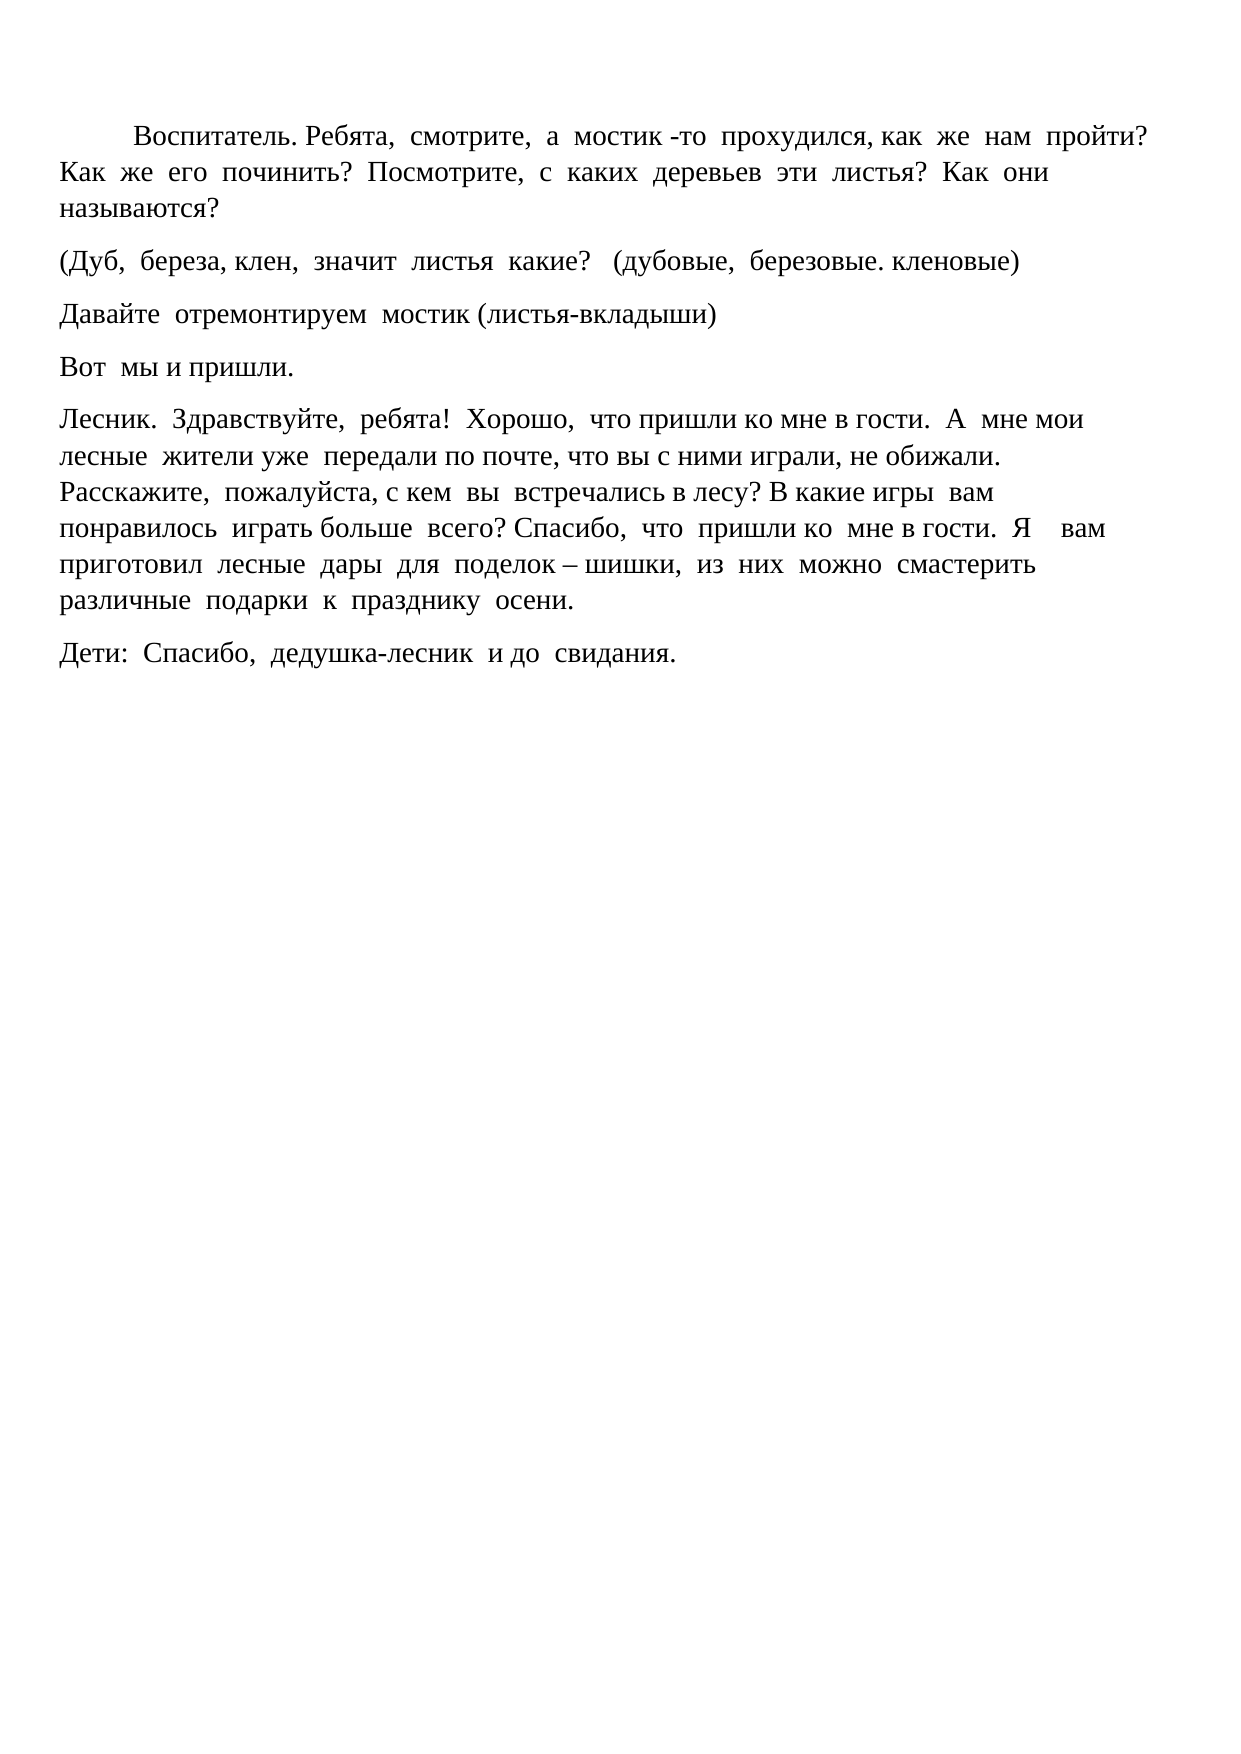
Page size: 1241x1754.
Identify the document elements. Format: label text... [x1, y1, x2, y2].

text Вот мы и пришли. [59, 349, 1152, 382]
text Давайте отремонтируем мостик (листья-вкладыши) [59, 296, 1152, 329]
text Лесник. Здравствуйте, ребята! Хорошо, что пришли ко мне в гости. А мне мои лесные жители уже передали по почте, что вы с ними играли, не обижали. Расскажите, пожалуйста, с кем вы встречались в лесу? В какие игры вам понравилось играть больше всего? Спасибо, что пришли ко мне в гости. Я вам приготовил лесные дары для поделок – шишки, из них можно смастерить различные подарки к празднику осени. [59, 402, 1152, 616]
text Воспитатель. Ребята, смотрите, а мостик -то прохудился, как же нам пройти? Как же его починить? Посмотрите, с каких деревьев эти листья? Как они называются? [59, 118, 1152, 224]
text Дети: Спасибо, дедушка-лесник и до свидания. [59, 635, 1152, 669]
text (Дуб, береза, клен, значит листья какие? (дубовые, березовые. кленовые) [59, 243, 1152, 277]
